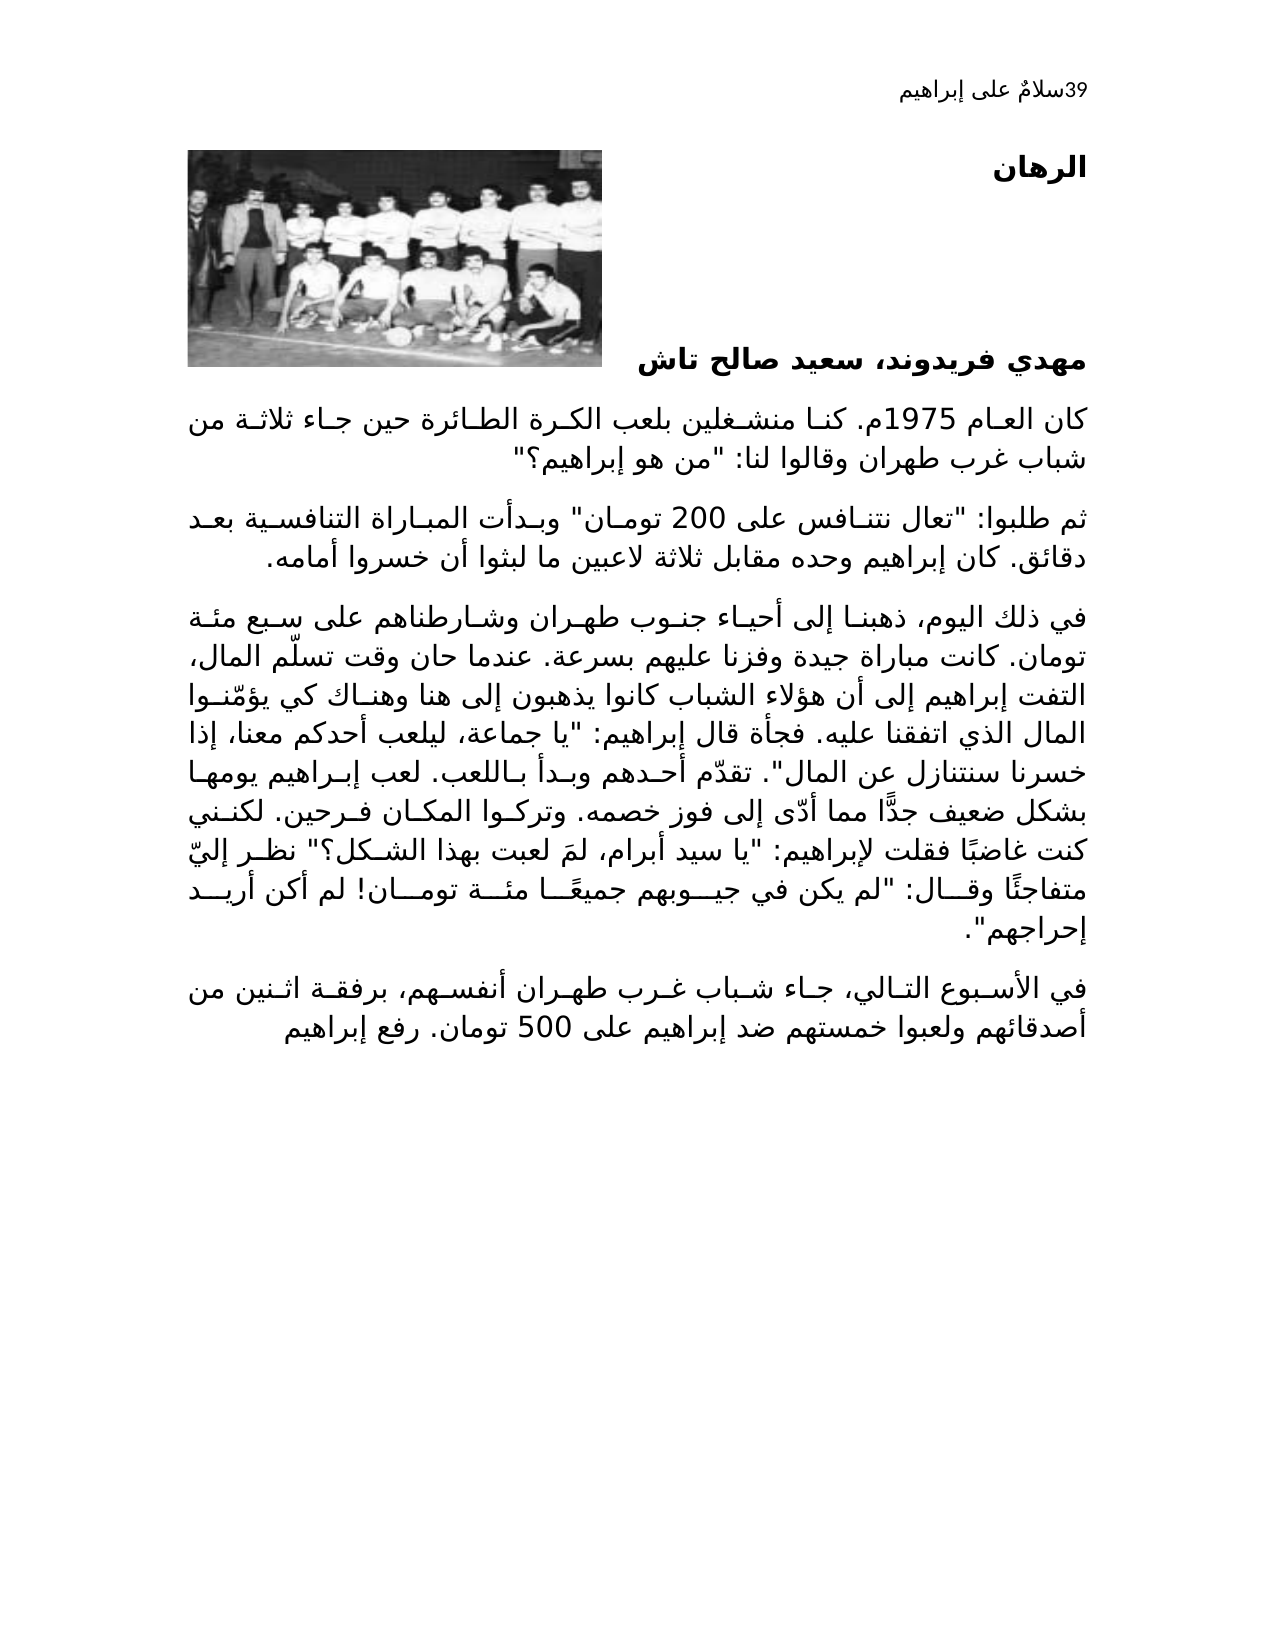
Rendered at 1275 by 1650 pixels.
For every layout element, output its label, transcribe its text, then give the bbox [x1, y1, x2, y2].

text في ذلك اليوم، ذهبنا إلى أحياء جنوب طهران وشارطناهم على سبع مئة تومان. كانت مباراة جيدة وفزنا عليهم بسرعة. عندما حان وقت تسلّم المال، التفت إبراهيم إلى أن هؤلاء الشباب كانوا يذهبون إلى هنا وهناك كي يؤمّنوا المال الذي اتفقنا عليه. فجأة قال إبراهيم: "يا جماعة، ليلعب أحدكم معنا، إذا خسرنا سنتنازل عن المال". تقدّم أحدهم وبدأ باللعب. لعب إبراهيم يومها بشكل ضعيف جدًّا مما أدّى إلى فوز خصمه. وتركوا المكان فرحين. لكنني كنت غاضبًا فقلت لإبراهيم: "يا سيد أبرام، لمَ لعبت بهذا الشكل؟" نظر إليّ متفاجئًا وقال: "لم يكن في جيوبهم جميعًا مئة تومان! لم أكن أريد إحراجهم". [187, 600, 1087, 946]
text الرهان [602, 150, 1087, 184]
picture [187, 150, 602, 367]
text في الأسبوع التالي، جاء شباب غرب طهران أنفسهم، برفقة اثنين من أصدقائهم ولعبوا خمستهم ضد إبراهيم على 500 تومان. رفع إبراهيم [187, 971, 1087, 1044]
text كان العام 1975م. كنا منشغلين بلعب الكرة الطائرة حين جاء ثلاثة من شباب غرب طهران وقالوا لنا: "من هو إبراهيم؟" [187, 402, 1087, 475]
text مهدي فريدوند، سعيد صالح تاش [187, 343, 1087, 377]
text ثم طلبوا: "تعال نتنافس على 200 تومان" وبدأت المباراة التنافسية بعد دقائق. كان إبراهيم وحده مقابل ثلاثة لاعبين ما لبثوا أن خسروا أمامه. [187, 501, 1087, 574]
